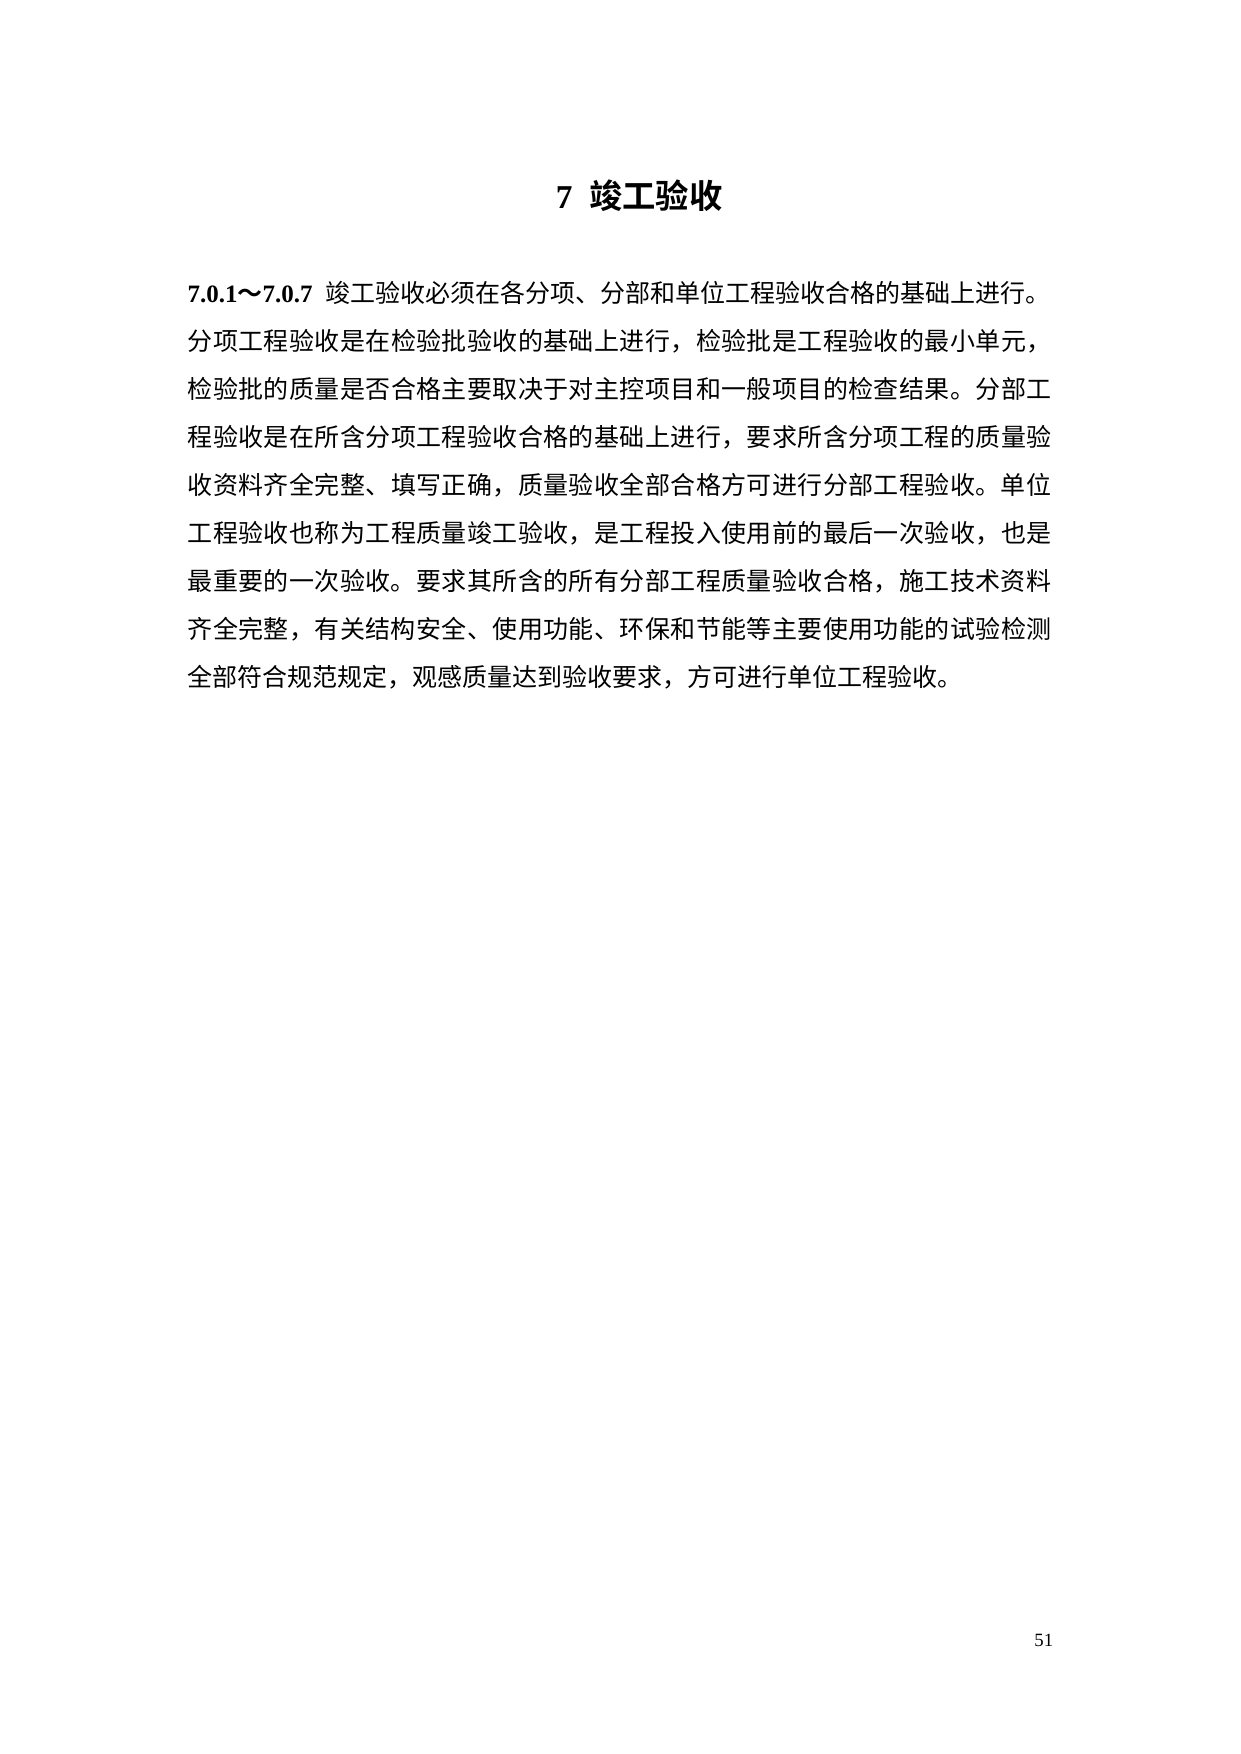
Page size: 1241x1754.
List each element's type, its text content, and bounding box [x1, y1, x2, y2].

subtitle 7 竣工验收 [187, 162, 1053, 227]
text 7.0.1～7.0.7 竣工验收必须在各分项、分部和单位工程验收合格的基础上进行。分项工程验收是在检验批验收的基础上进行，检验批是工程验收的最小单元，检验批的质量是否合格主要取决于对主控项目和一般项目的检查结果。分部工程验收是在所含分项工程验收合格的基础上进行，要求所含分项工程的质量验收资料齐全完整、填写正确，质量验收全部合格方可进行分部工程验收。单位工程验收也称为工程质量竣工验收，是工程投入使用前的最后一次验收，也是最重要的一次验收。要求其所含的所有分部工程质量验收合格，施工技术资料齐全完整，有关结构安全、使用功能、环保和节能等主要使用功能的试验检测全部符合规范规定，观感质量达到验收要求，方可进行单位工程验收。 [187, 264, 1053, 696]
